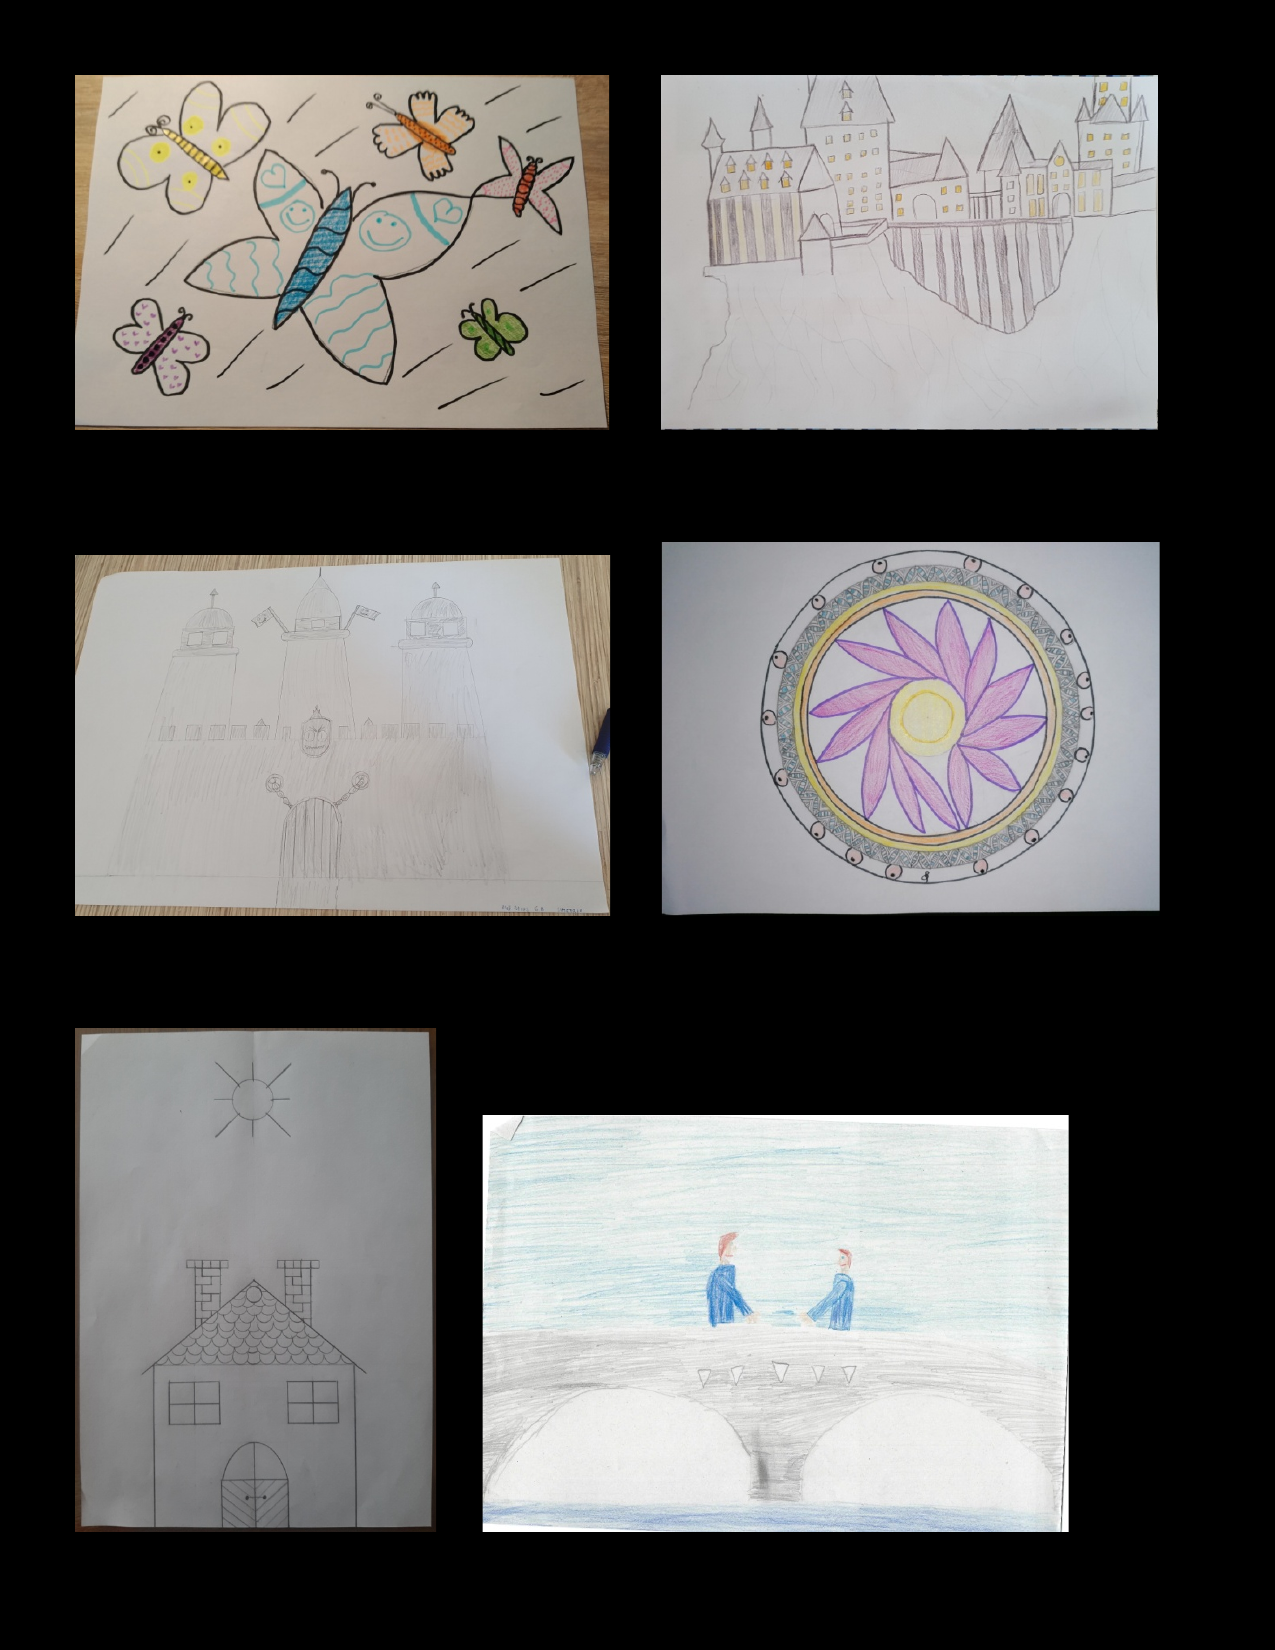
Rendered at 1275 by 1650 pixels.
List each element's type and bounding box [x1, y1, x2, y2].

picture [75, 75, 610, 430]
picture [75, 555, 611, 916]
picture [661, 75, 1158, 430]
picture [482, 1115, 1069, 1532]
picture [75, 1028, 437, 1532]
picture [661, 542, 1160, 916]
